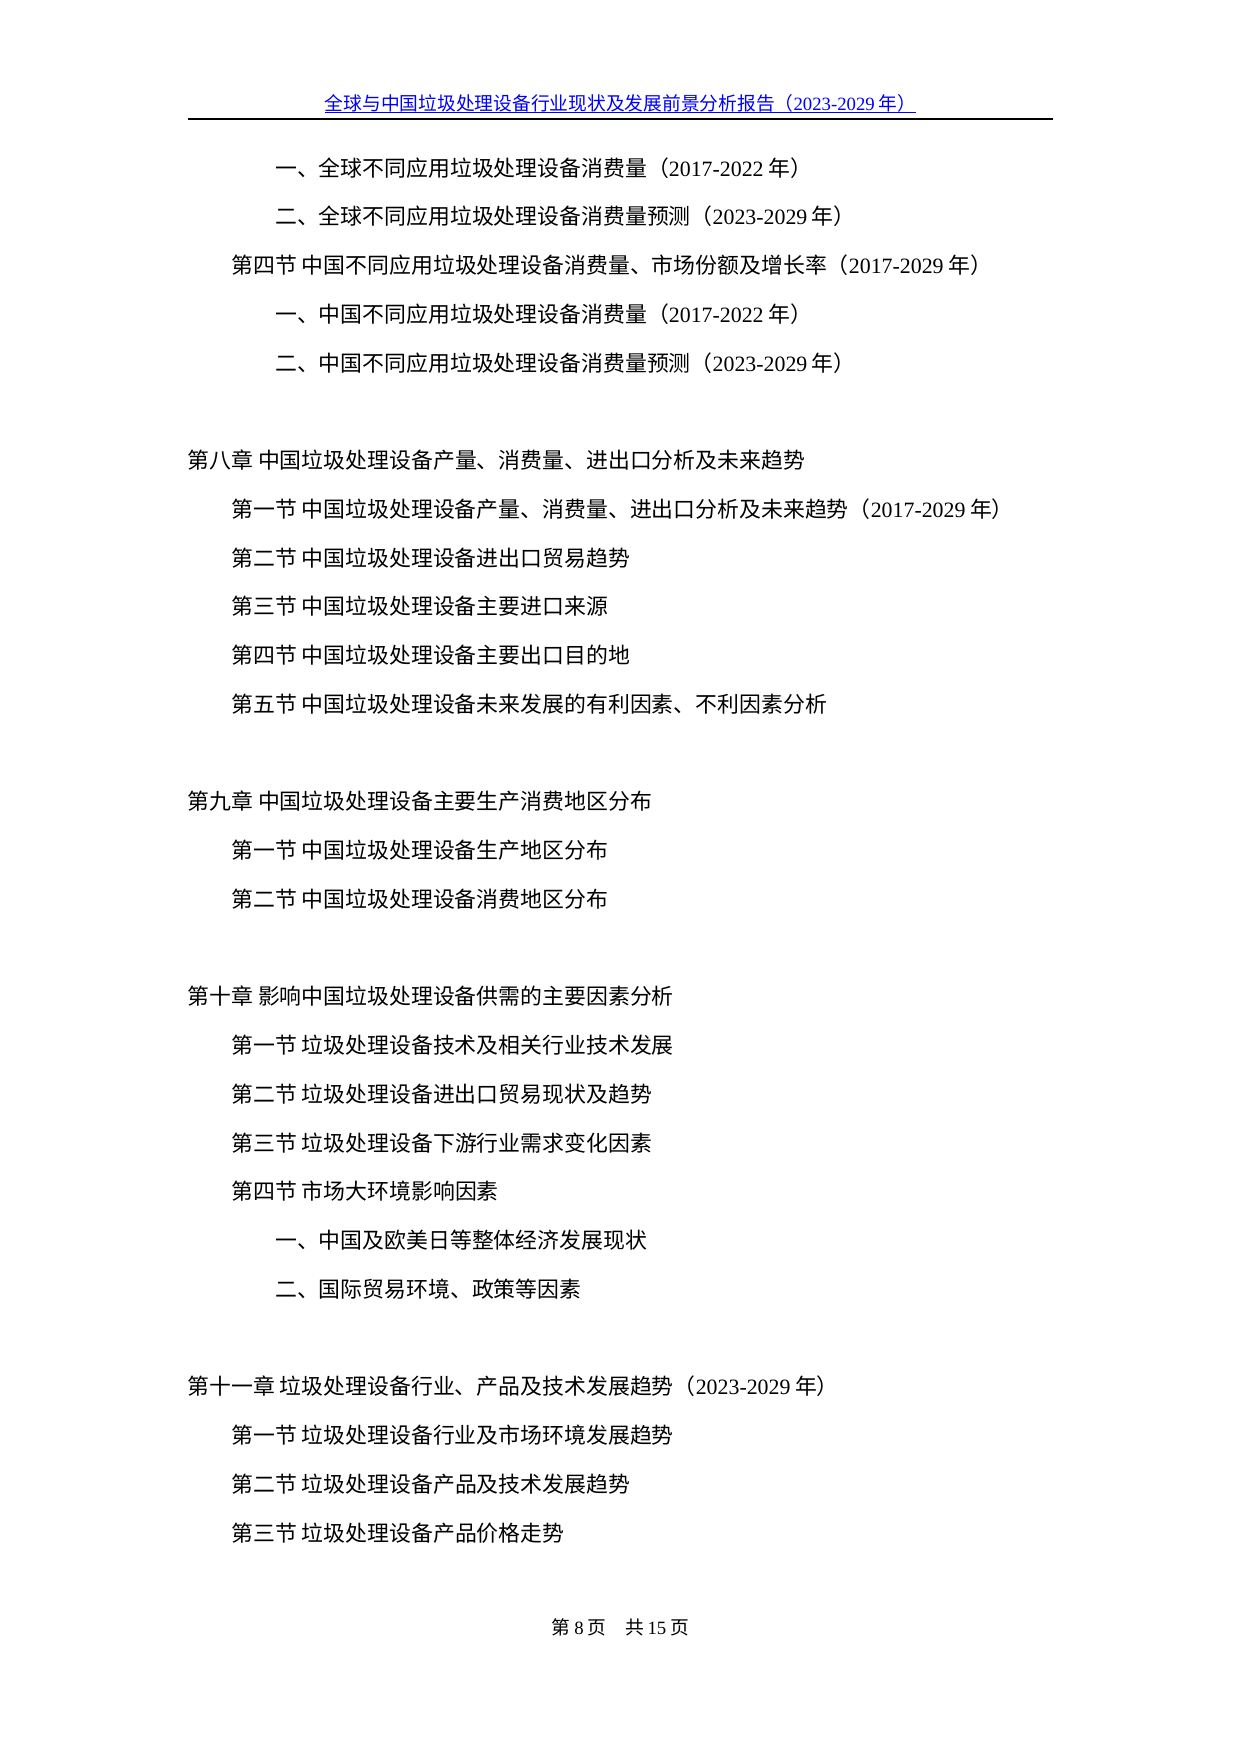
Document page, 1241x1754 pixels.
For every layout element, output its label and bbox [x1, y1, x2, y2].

text [187, 150, 1053, 1548]
